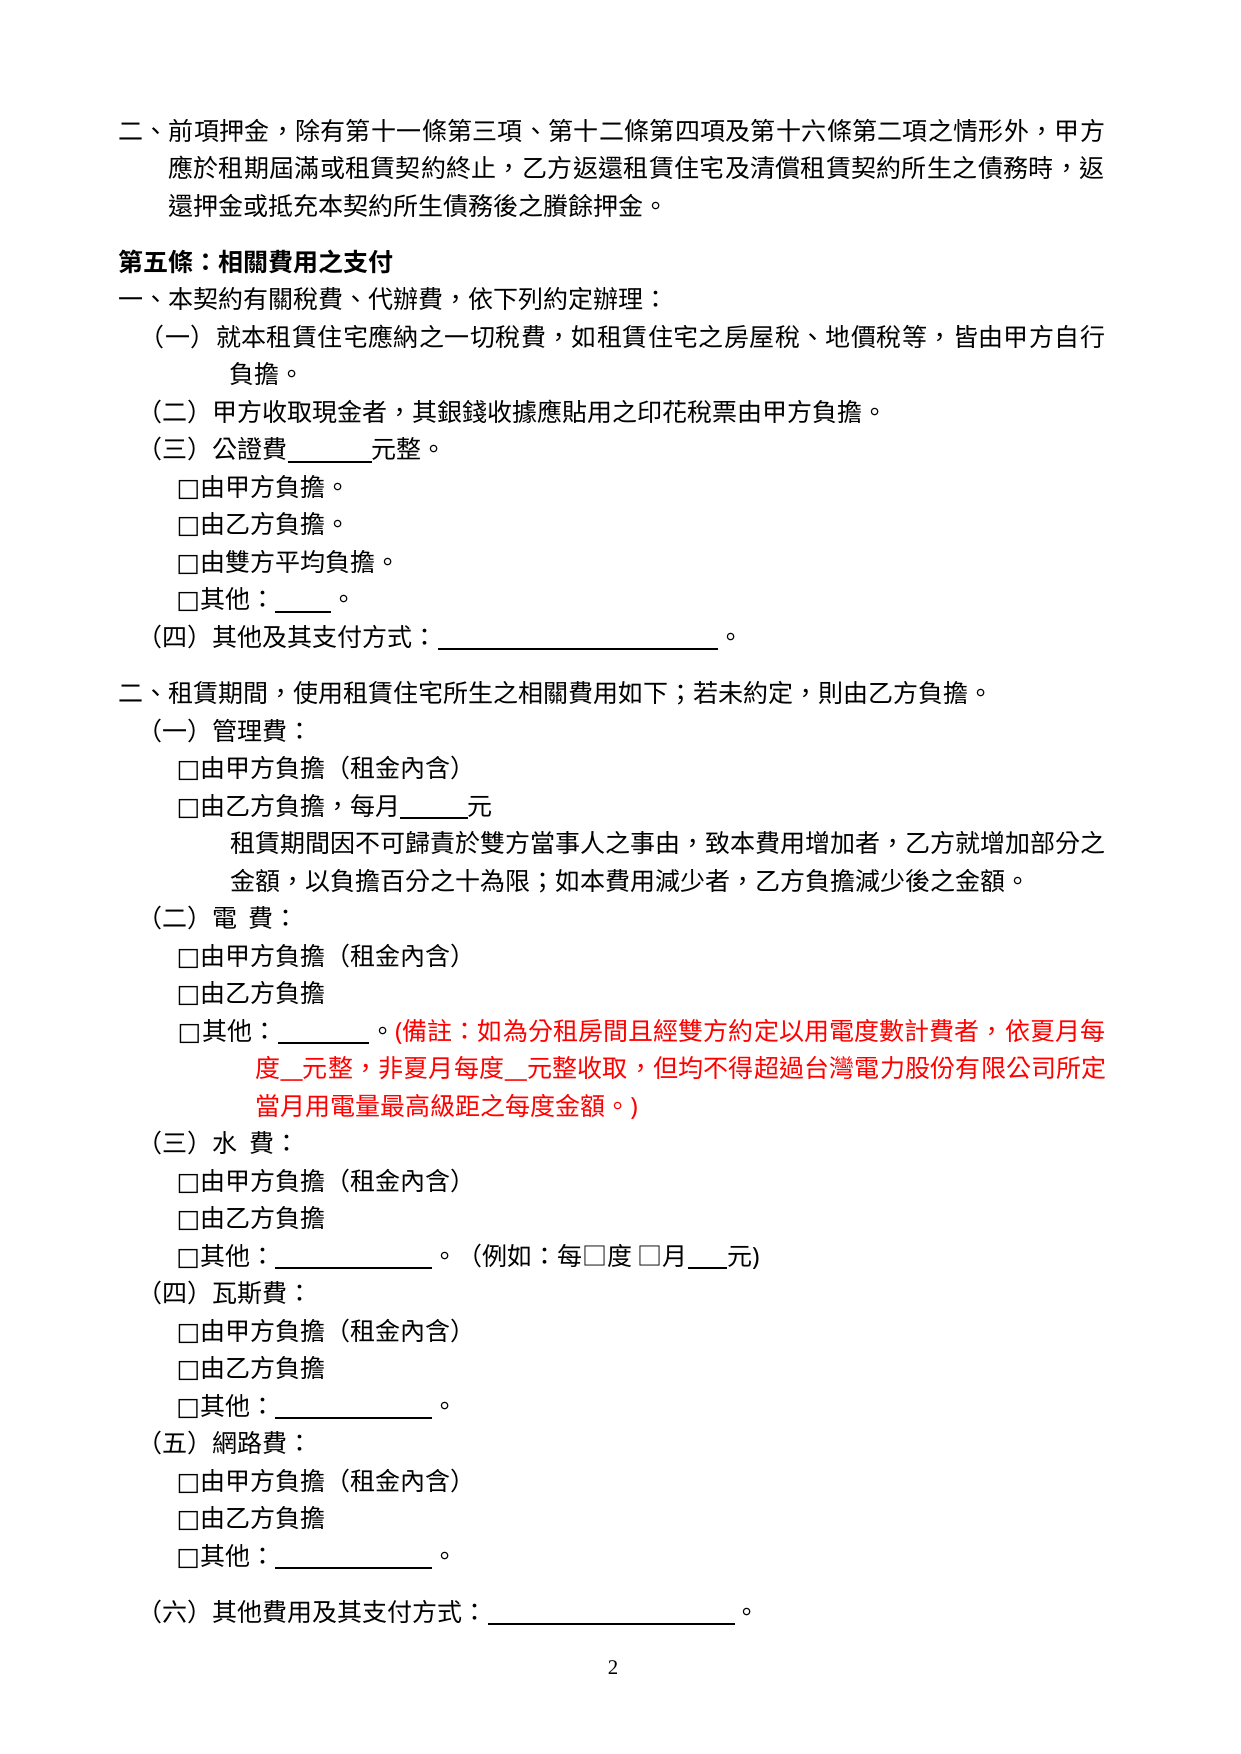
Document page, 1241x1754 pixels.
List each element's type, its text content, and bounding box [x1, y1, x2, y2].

text □由乙方負擔。 [118, 504, 1107, 542]
text （五）網路費： [118, 1423, 1107, 1460]
text □由乙方負擔 [118, 1198, 1107, 1235]
text （一）就本租賃住宅應納之一切稅費，如租賃住宅之房屋稅、地價稅等，皆由甲方自行負擔。 [118, 317, 1107, 392]
text □由甲方負擔。 [118, 467, 1107, 504]
text 二、前項押金，除有第十一條第三項、第十二條第四項及第十六條第二項之情形外，甲方應於租期屆滿或租賃契約終止，乙方返還租賃住宅及清償租賃契約所生之債務時，返還押金或抵充本契約所生債務後之賸餘押金。 [118, 110, 1107, 223]
text □由甲方負擔（租金內含） [118, 935, 1107, 973]
text 一、本契約有關稅費、代辦費，依下列約定辦理： [118, 279, 1107, 317]
text □其他： 。 [118, 1535, 1107, 1573]
text （三）公證費 元整。 [118, 429, 1107, 467]
text □由甲方負擔（租金內含） [118, 748, 1107, 785]
text □由雙方平均負擔。 [118, 542, 1107, 579]
text （二）甲方收取現金者，其銀錢收據應貼用之印花稅票由甲方負擔。 [118, 392, 1107, 429]
text □由乙方負擔 [118, 1348, 1107, 1385]
text □由甲方負擔（租金內含） [118, 1160, 1107, 1198]
text □由乙方負擔，每月 元 [118, 785, 1107, 823]
text □其他： 。（例如：每□度 □月 元) [118, 1235, 1107, 1273]
text （一）管理費： [118, 710, 1107, 748]
text 第五條：相關費用之支付 [118, 242, 1107, 279]
text □由甲方負擔（租金內含） [118, 1460, 1107, 1498]
text □由甲方負擔（租金內含） [118, 1310, 1107, 1348]
text □由乙方負擔 [118, 1498, 1107, 1535]
text □其他： 。(備註：如為分租房間且經雙方約定以用電度數計費者，依夏月每度__元整，非夏月每度__元整收取，但均不得超過台灣電力股份有限公司所定當月用電量最高級距之每度金額。) [118, 1010, 1107, 1123]
text （四）瓦斯費： [118, 1273, 1107, 1310]
text □其他： 。 [118, 1385, 1107, 1423]
text 租賃期間因不可歸責於雙方當事人之事由，致本費用增加者，乙方就增加部分之金額，以負擔百分之十為限；如本費用減少者，乙方負擔減少後之金額。 [230, 823, 1107, 898]
text 二、租賃期間，使用租賃住宅所生之相關費用如下；若未約定，則由乙方負擔。 [118, 673, 1107, 710]
text （四）其他及其支付方式： 。 [118, 617, 1107, 654]
text （六）其他費用及其支付方式： 。 [118, 1592, 1107, 1629]
text □由乙方負擔 [118, 973, 1107, 1010]
text □其他： 。 [118, 579, 1107, 617]
text （三）水 費： [118, 1123, 1107, 1160]
text （二）電 費： [118, 898, 1107, 935]
